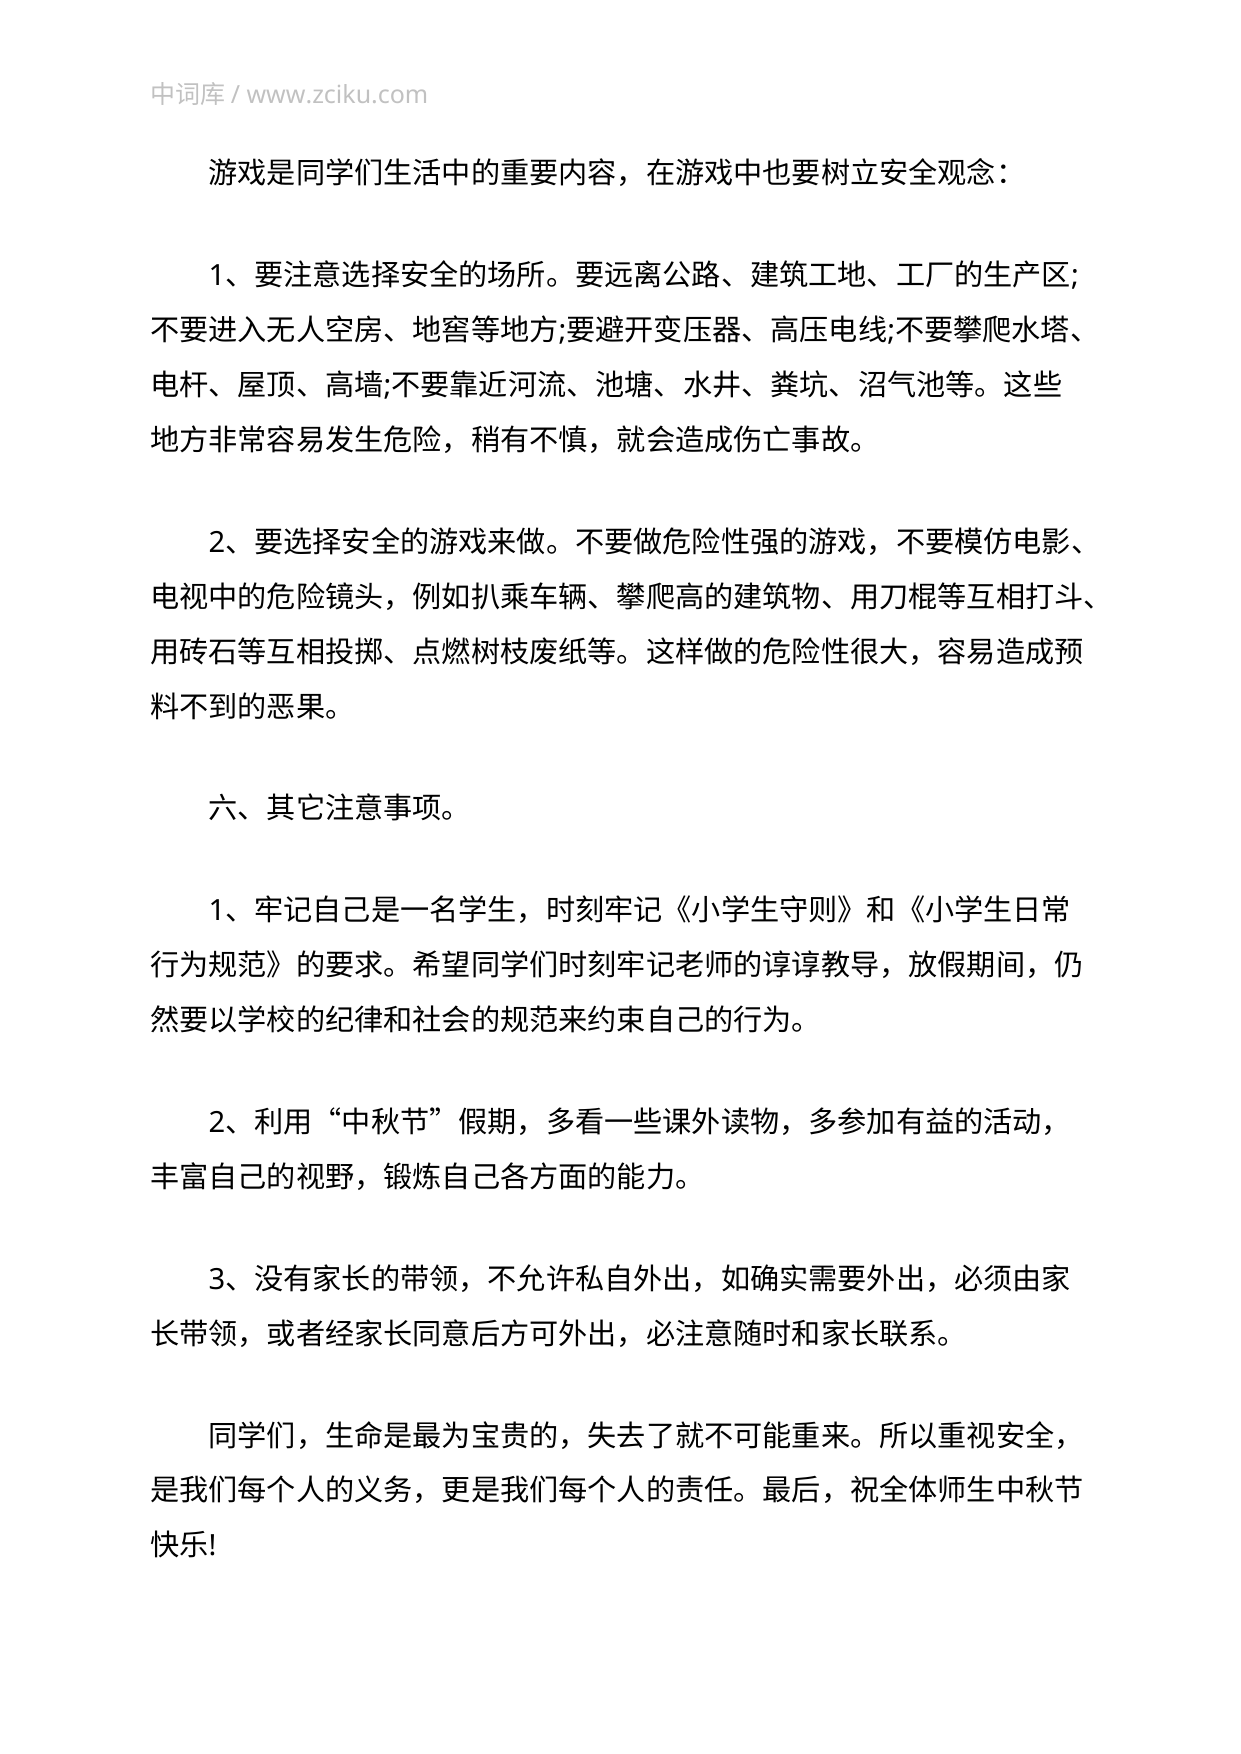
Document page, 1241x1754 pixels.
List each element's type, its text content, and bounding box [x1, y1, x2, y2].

text 游戏是同学们生活中的重要内容，在游戏中也要树立安全观念： [150, 150, 1090, 192]
text 2、要选择安全的游戏来做。不要做危险性强的游戏，不要模仿电影、电视中的危险镜头，例如扒乘车辆、攀爬高的建筑物、用刀棍等互相打斗、用砖石等互相投掷、点燃树枝废纸等。这样做的危险性很大，容易造成预料不到的恶果。 [150, 518, 1090, 726]
text 1、要注意选择安全的场所。要远离公路、建筑工地、工厂的生产区;不要进入无人空房、地窖等地方;要避开变压器、高压电线;不要攀爬水塔、电杆、屋顶、高墙;不要靠近河流、池塘、水井、粪坑、沼气池等。这些地方非常容易发生危险，稍有不慎，就会造成伤亡事故。 [150, 252, 1090, 459]
text 1、牢记自己是一名学生，时刻牢记《小学生守则》和《小学生日常行为规范》的要求。希望同学们时刻牢记老师的谆谆教导，放假期间，仍然要以学校的纪律和社会的规范来约束自己的行为。 [150, 887, 1090, 1039]
text 3、没有家长的带领，不允许私自外出，如确实需要外出，必须由家长带领，或者经家长同意后方可外出，必注意随时和家长联系。 [150, 1255, 1090, 1353]
text 2、利用“中秋节”假期，多看一些课外读物，多参加有益的活动，丰富自己的视野，锻炼自己各方面的能力。 [150, 1098, 1090, 1196]
text 同学们，生命是最为宝贵的，失去了就不可能重来。所以重视安全，是我们每个人的义务，更是我们每个人的责任。最后，祝全体师生中秋节快乐! [150, 1412, 1090, 1564]
text 六、其它注意事项。 [150, 785, 1090, 827]
